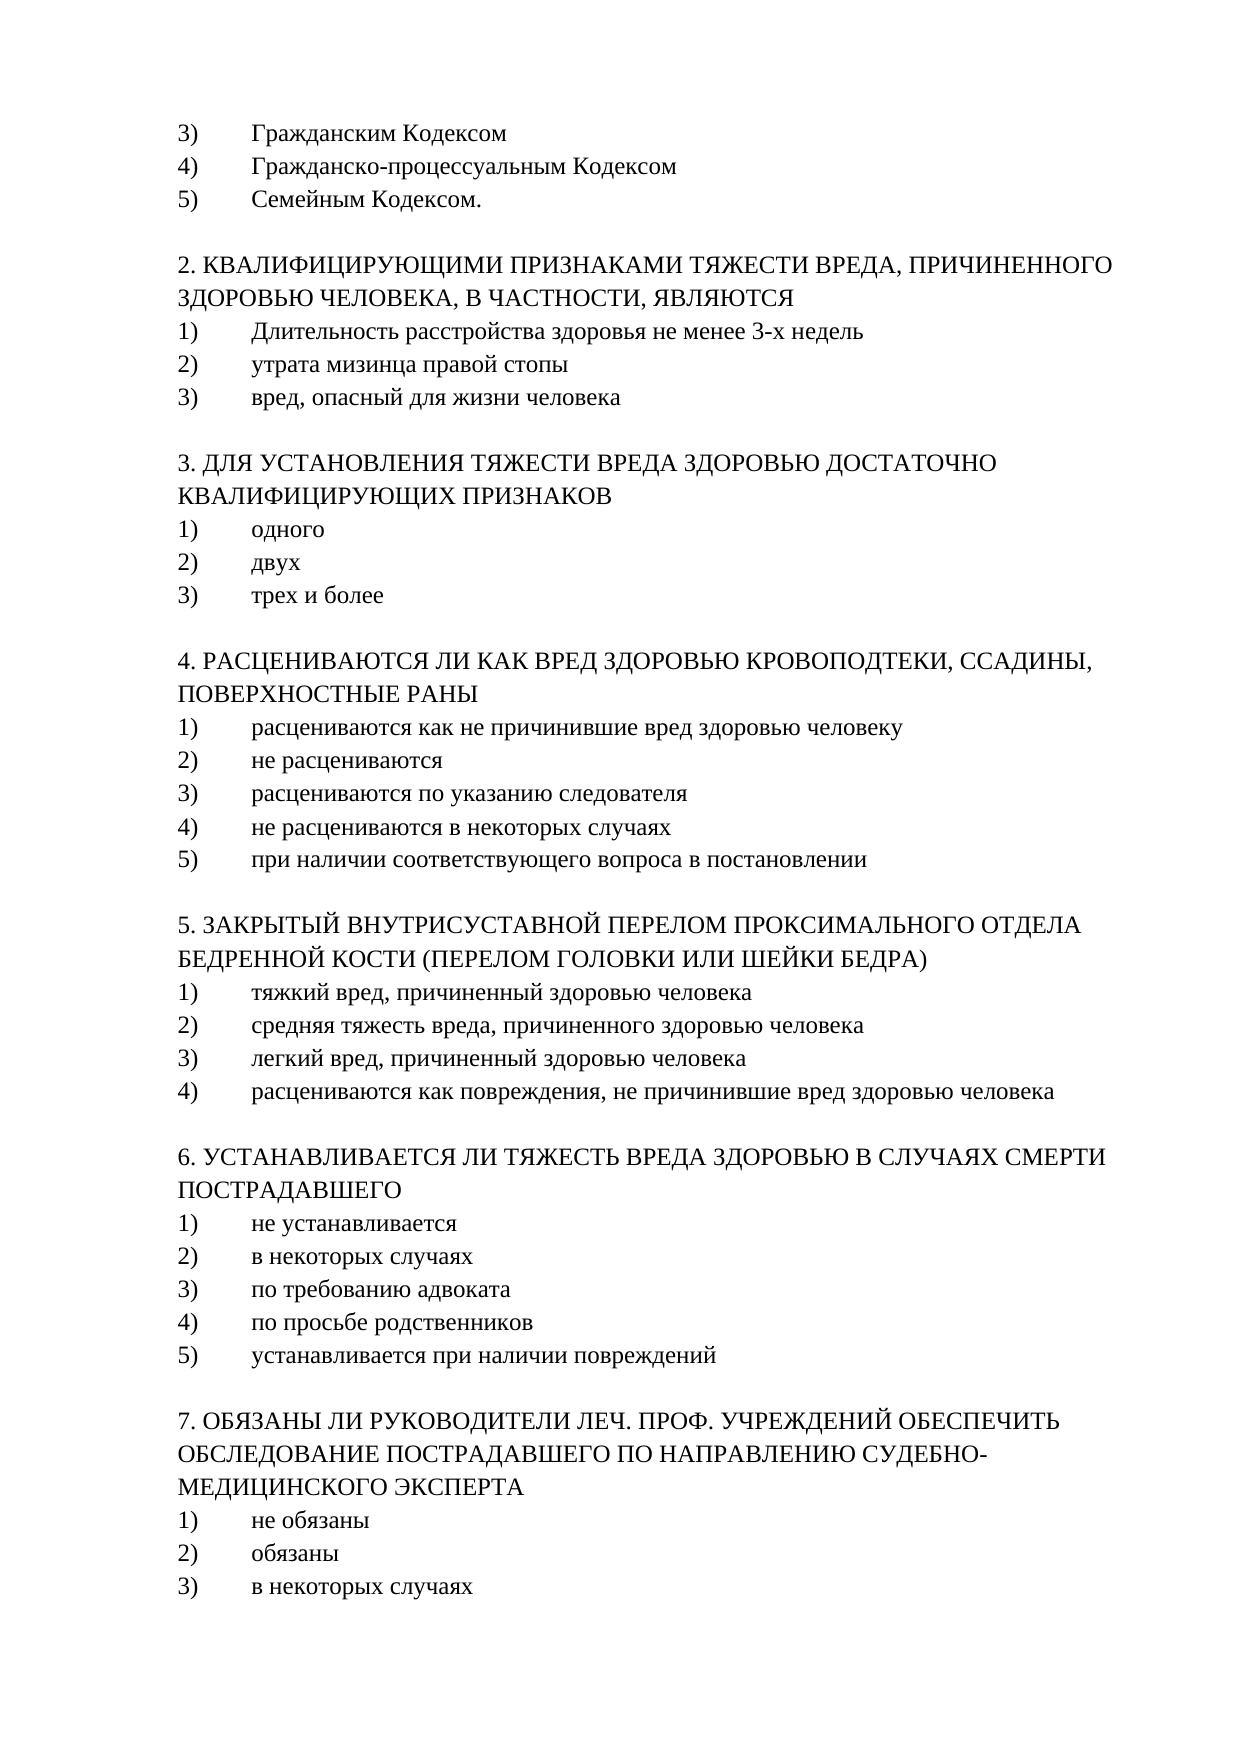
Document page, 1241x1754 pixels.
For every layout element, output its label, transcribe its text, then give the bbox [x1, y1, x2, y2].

text 2. КВАЛИФИЦИРУЮЩИМИ ПРИЗНАКАМИ ТЯЖЕСТИ ВРЕДА, ПРИЧИНЕННОГО ЗДОРОВЬЮ ЧЕЛОВЕКА, В ЧАСТНОСТИ, ЯВЛЯЮТСЯ [177, 250, 1152, 312]
text 4) не расцениваются в некоторых случаях [177, 812, 1152, 840]
text 3) по требованию адвоката [177, 1274, 1152, 1303]
text 2) двух [177, 547, 1152, 576]
text 4) Гражданско-процессуальным Кодексом [177, 151, 1152, 180]
text 4) по просьбе родственников [177, 1307, 1152, 1336]
text 3) расцениваются по указанию следователя [177, 778, 1152, 807]
text 5. ЗАКРЫТЫЙ ВНУТРИСУСТАВНОЙ ПЕРЕЛОМ ПРОКСИМАЛЬНОГО ОТДЕЛА БЕДРЕННОЙ КОСТИ (ПЕРЕЛОМ ГОЛОВКИ ИЛИ ШЕЙКИ БЕДРА) [177, 911, 1152, 972]
text 1) тяжкий вред, причиненный здоровью человека [177, 977, 1152, 1005]
text 2) не расцениваются [177, 746, 1152, 774]
text 3) в некоторых случаях [177, 1571, 1152, 1600]
text 2) утрата мизинца правой стопы [177, 349, 1152, 378]
text 3) вред, опасный для жизни человека [177, 382, 1152, 411]
text 3) Гражданским Кодексом [177, 118, 1152, 147]
text 1) одного [177, 514, 1152, 543]
text 1) не устанавливается [177, 1208, 1152, 1237]
text 3) трех и более [177, 580, 1152, 609]
text 5) при наличии соответствующего вопроса в постановлении [177, 844, 1152, 873]
text 5) устанавливается при наличии повреждений [177, 1340, 1152, 1369]
text 1) Длительность расстройства здоровья не менее 3-х недель [177, 316, 1152, 345]
text 1) не обязаны [177, 1505, 1152, 1534]
text 3. ДЛЯ УСТАНОВЛЕНИЯ ТЯЖЕСТИ ВРЕДА ЗДОРОВЬЮ ДОСТАТОЧНО КВАЛИФИЦИРУЮЩИХ ПРИЗНАКОВ [177, 448, 1152, 510]
text 5) Семейным Кодексом. [177, 184, 1152, 213]
text 2) обязаны [177, 1538, 1152, 1567]
text 4. РАСЦЕНИВАЮТСЯ ЛИ КАК ВРЕД ЗДОРОВЬЮ КРОВОПОДТЕКИ, ССАДИНЫ, ПОВЕРХНОСТНЫЕ РАНЫ [177, 646, 1152, 708]
text 6. УСТАНАВЛИВАЕТСЯ ЛИ ТЯЖЕСТЬ ВРЕДА ЗДОРОВЬЮ В СЛУЧАЯХ СМЕРТИ ПОСТРАДАВШЕГО [177, 1142, 1152, 1203]
text 2) средняя тяжесть вреда, причиненного здоровью человека [177, 1010, 1152, 1038]
text 4) расцениваются как повреждения, не причинившие вред здоровью человека [177, 1076, 1152, 1104]
text 2) в некоторых случаях [177, 1241, 1152, 1269]
text 1) расцениваются как не причинившие вред здоровью человеку [177, 712, 1152, 741]
text 7. ОБЯЗАНЫ ЛИ РУКОВОДИТЕЛИ ЛЕЧ. ПРОФ. УЧРЕЖДЕНИЙ ОБЕСПЕЧИТЬ ОБСЛЕДОВАНИЕ ПОСТРАДАВШЕГО ПО НАПРАВЛЕНИЮ СУДЕБНО-МЕДИЦИНСКОГО ЭКСПЕРТА [177, 1406, 1152, 1501]
text 3) легкий вред, причиненный здоровью человека [177, 1043, 1152, 1071]
